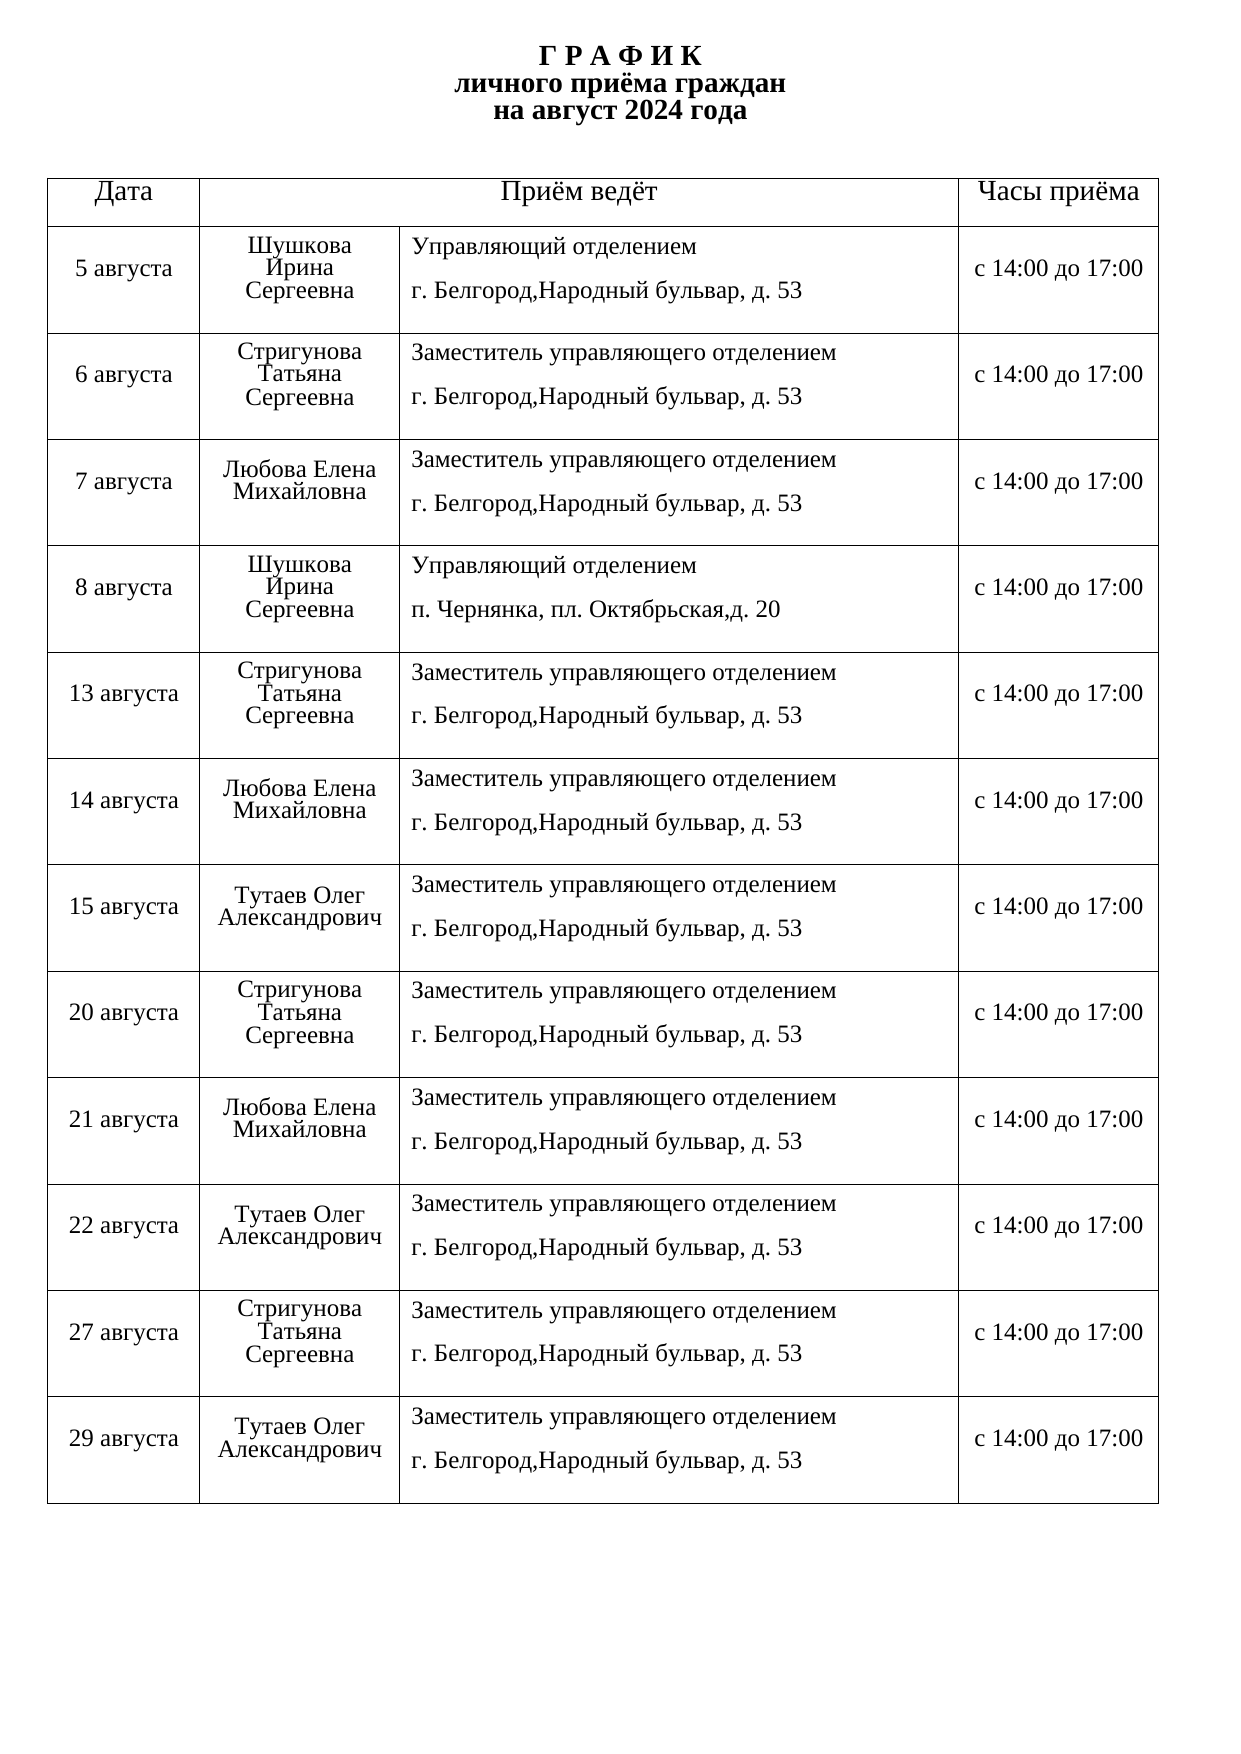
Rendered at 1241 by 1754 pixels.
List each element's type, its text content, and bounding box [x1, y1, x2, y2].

table_cell 27 августа [48, 1291, 199, 1396]
table_cell Стригунова Татьяна Сергеевна [200, 653, 399, 758]
table_cell Заместитель управляющего отделением г. Белгород,Народный бульвар, д. 53 [400, 1291, 958, 1396]
table_cell Тутаев Олег Александрович [200, 1397, 399, 1502]
table_cell Заместитель управляющего отделением г. Белгород,Народный бульвар, д. 53 [400, 759, 958, 864]
table_cell c 14:00 до 17:00 [959, 1291, 1158, 1396]
table_cell Заместитель управляющего отделением г. Белгород,Народный бульвар, д. 53 [400, 440, 958, 545]
table_cell 8 августа [48, 546, 199, 652]
table_cell Заместитель управляющего отделением г. Белгород,Народный бульвар, д. 53 [400, 653, 958, 758]
text на август 2024 года [59, 98, 1181, 124]
table_cell Любова Елена Михайловна [200, 440, 399, 545]
table_cell 20 августа [48, 972, 199, 1077]
table_cell 29 августа [48, 1397, 199, 1502]
table_cell Тутаев Олег Александрович [200, 1185, 399, 1290]
table_header Часы приёма [959, 179, 1158, 226]
table_cell Любова Елена Михайловна [200, 759, 399, 864]
table_cell 15 августа [48, 865, 199, 971]
table_cell c 14:00 до 17:00 [959, 1078, 1158, 1183]
table_cell 6 августа [48, 334, 199, 439]
table_cell c 14:00 до 17:00 [959, 440, 1158, 545]
table_cell c 14:00 до 17:00 [959, 972, 1158, 1077]
table_cell 14 августа [48, 759, 199, 864]
table_cell c 14:00 до 17:00 [959, 1397, 1158, 1502]
text личного приёма граждан [59, 71, 1181, 98]
table_cell c 14:00 до 17:00 [959, 334, 1158, 439]
table_cell 5 августа [48, 227, 199, 333]
table_header Дата [48, 179, 199, 226]
table_cell Заместитель управляющего отделением г. Белгород,Народный бульвар, д. 53 [400, 1185, 958, 1290]
table_cell Стригунова Татьяна Сергеевна [200, 334, 399, 439]
table_cell Заместитель управляющего отделением г. Белгород,Народный бульвар, д. 53 [400, 972, 958, 1077]
table_cell 13 августа [48, 653, 199, 758]
table_cell c 14:00 до 17:00 [959, 227, 1158, 333]
table_cell 21 августа [48, 1078, 199, 1183]
table_cell c 14:00 до 17:00 [959, 546, 1158, 652]
table_cell Управляющий отделением п. Чернянка, пл. Октябрьская,д. 20 [400, 546, 958, 652]
table_cell 7 августа [48, 440, 199, 545]
table_cell Тутаев Олег Александрович [200, 865, 399, 971]
table_cell Управляющий отделением г. Белгород,Народный бульвар, д. 53 [400, 227, 958, 333]
table_cell Заместитель управляющего отделением г. Белгород,Народный бульвар, д. 53 [400, 865, 958, 971]
table_cell 22 августа [48, 1185, 199, 1290]
table_cell Заместитель управляющего отделением г. Белгород,Народный бульвар, д. 53 [400, 1078, 958, 1183]
table_cell c 14:00 до 17:00 [959, 1185, 1158, 1290]
table_header Приём ведёт [200, 179, 958, 226]
table_cell Любова Елена Михайловна [200, 1078, 399, 1183]
table_cell Заместитель управляющего отделением г. Белгород,Народный бульвар, д. 53 [400, 334, 958, 439]
table_cell Шушкова Ирина Сергеевна [200, 227, 399, 333]
table_cell Стригунова Татьяна Сергеевна [200, 1291, 399, 1396]
table_cell Шушкова Ирина Сергеевна [200, 546, 399, 652]
table_cell c 14:00 до 17:00 [959, 759, 1158, 864]
table_cell Стригунова Татьяна Сергеевна [200, 972, 399, 1077]
table_cell c 14:00 до 17:00 [959, 865, 1158, 971]
text Г Р А Ф И К [59, 44, 1181, 71]
table_cell Заместитель управляющего отделением г. Белгород,Народный бульвар, д. 53 [400, 1397, 958, 1502]
table_cell c 14:00 до 17:00 [959, 653, 1158, 758]
